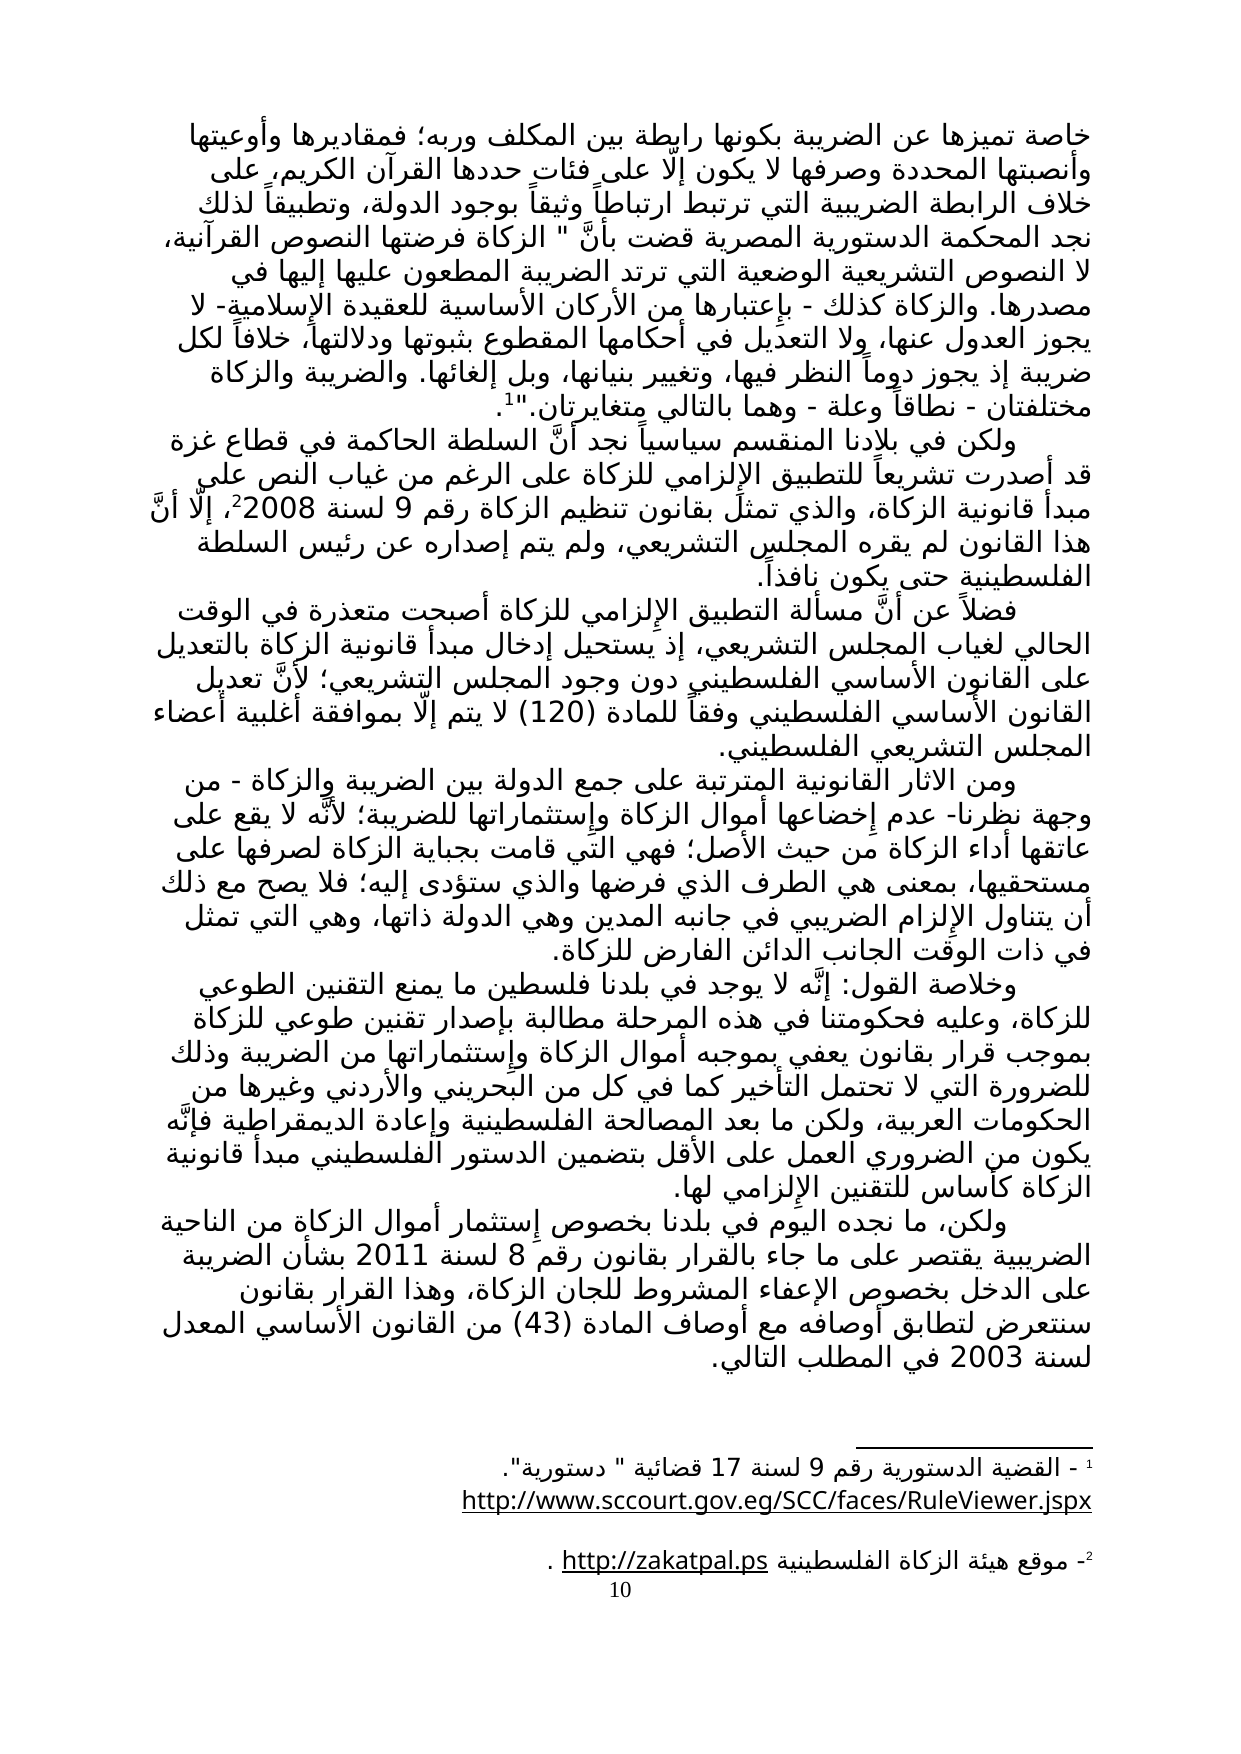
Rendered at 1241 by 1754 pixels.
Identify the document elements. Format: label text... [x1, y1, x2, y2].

text ومن الاثار القانونية المترتبة على جمع الدولة بين الضريبة والزكاة - من وجهة نظرنا- عدم إِخضاعها أموال الزكاة وإِستثماراتها للضريبة؛ لأنَّه لا يقع على عاتقها أداء الزكاة من حيث الأصل؛ فهي التي قامت بجباية الزكاة لصرفها على مستحقيها، بمعنى هي الطرف الذي فرضها والذي ستؤدى إليه؛ فلا يصح مع ذلك أن يتناول الإِلزام الضريبي في جانبه المدين وهي الدولة ذاتها، وهي التي تمثل في ذات الوقت الجانب الدائن الفارض للزكاة. [148, 763, 1092, 967]
text ولكن في بلادنا المنقسم سياسياً نجد أنَّ السلطة الحاكمة في قطاع غزة قد أصدرت تشريعاً للتطبيق الإِلزامي للزكاة على الرغم من غياب النص على مبدأ قانونية الزكاة، والذي تمثل بقانون تنظيم الزكاة رقم 9 لسنة 2008، إلّا أنَّ هذا القانون لم يقره المجلس التشريعي، ولم يتم إصداره عن رئيس السلطة الفلسطينية حتى يكون نافذاً. [148, 424, 1092, 593]
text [148, 118, 1092, 424]
text وخلاصة القول: إنَّه لا يوجد في بلدنا فلسطين ما يمنع التقنين الطوعي للزكاة، وعليه فحكومتنا في هذه المرحلة مطالبة بإصدار تقنين طوعي للزكاة بموجب قرار بقانون يعفي بموجبه أموال الزكاة وإِستثماراتها من الضريبة وذلك للضرورة التي لا تحتمل التأخير كما في كل من البحريني والأردني وغيرها من الحكومات العربية، ولكن ما بعد المصالحة الفلسطينية وإعادة الديمقراطية فإنَّه يكون من الضروري العمل على الأقل بتضمين الدستور الفلسطيني مبدأ قانونية الزكاة كأساس للتقنين الإِلزامي لها. [148, 967, 1092, 1205]
text ولكن، ما نجده اليوم في بلدنا بخصوص إِستثمار أموال الزكاة من الناحية الضريبية يقتصر على ما جاء بالقرار بقانون رقم 8 لسنة 2011 بشأن الضريبة على الدخل بخصوص الإعفاء المشروط للجان الزكاة، وهذا القرار بقانون سنتعرض لتطابق أوصافه مع أوصاف المادة (43) من القانون الأساسي المعدل لسنة 2003 في المطلب التالي. [148, 1205, 1092, 1374]
text فضلاً عن أنَّ مسألة التطبيق الإِلزامي للزكاة أصبحت متعذرة في الوقت الحالي لغياب المجلس التشريعي، إذ يستحيل إدخال مبدأ قانونية الزكاة بالتعديل على القانون الأساسي الفلسطيني دون وجود المجلس التشريعي؛ لأنَّ تعديل القانون الأساسي الفلسطيني وفقاً للمادة (120) لا يتم إلّا بموافقة أغلبية أعضاء المجلس التشريعي الفلسطيني. [148, 593, 1092, 763]
